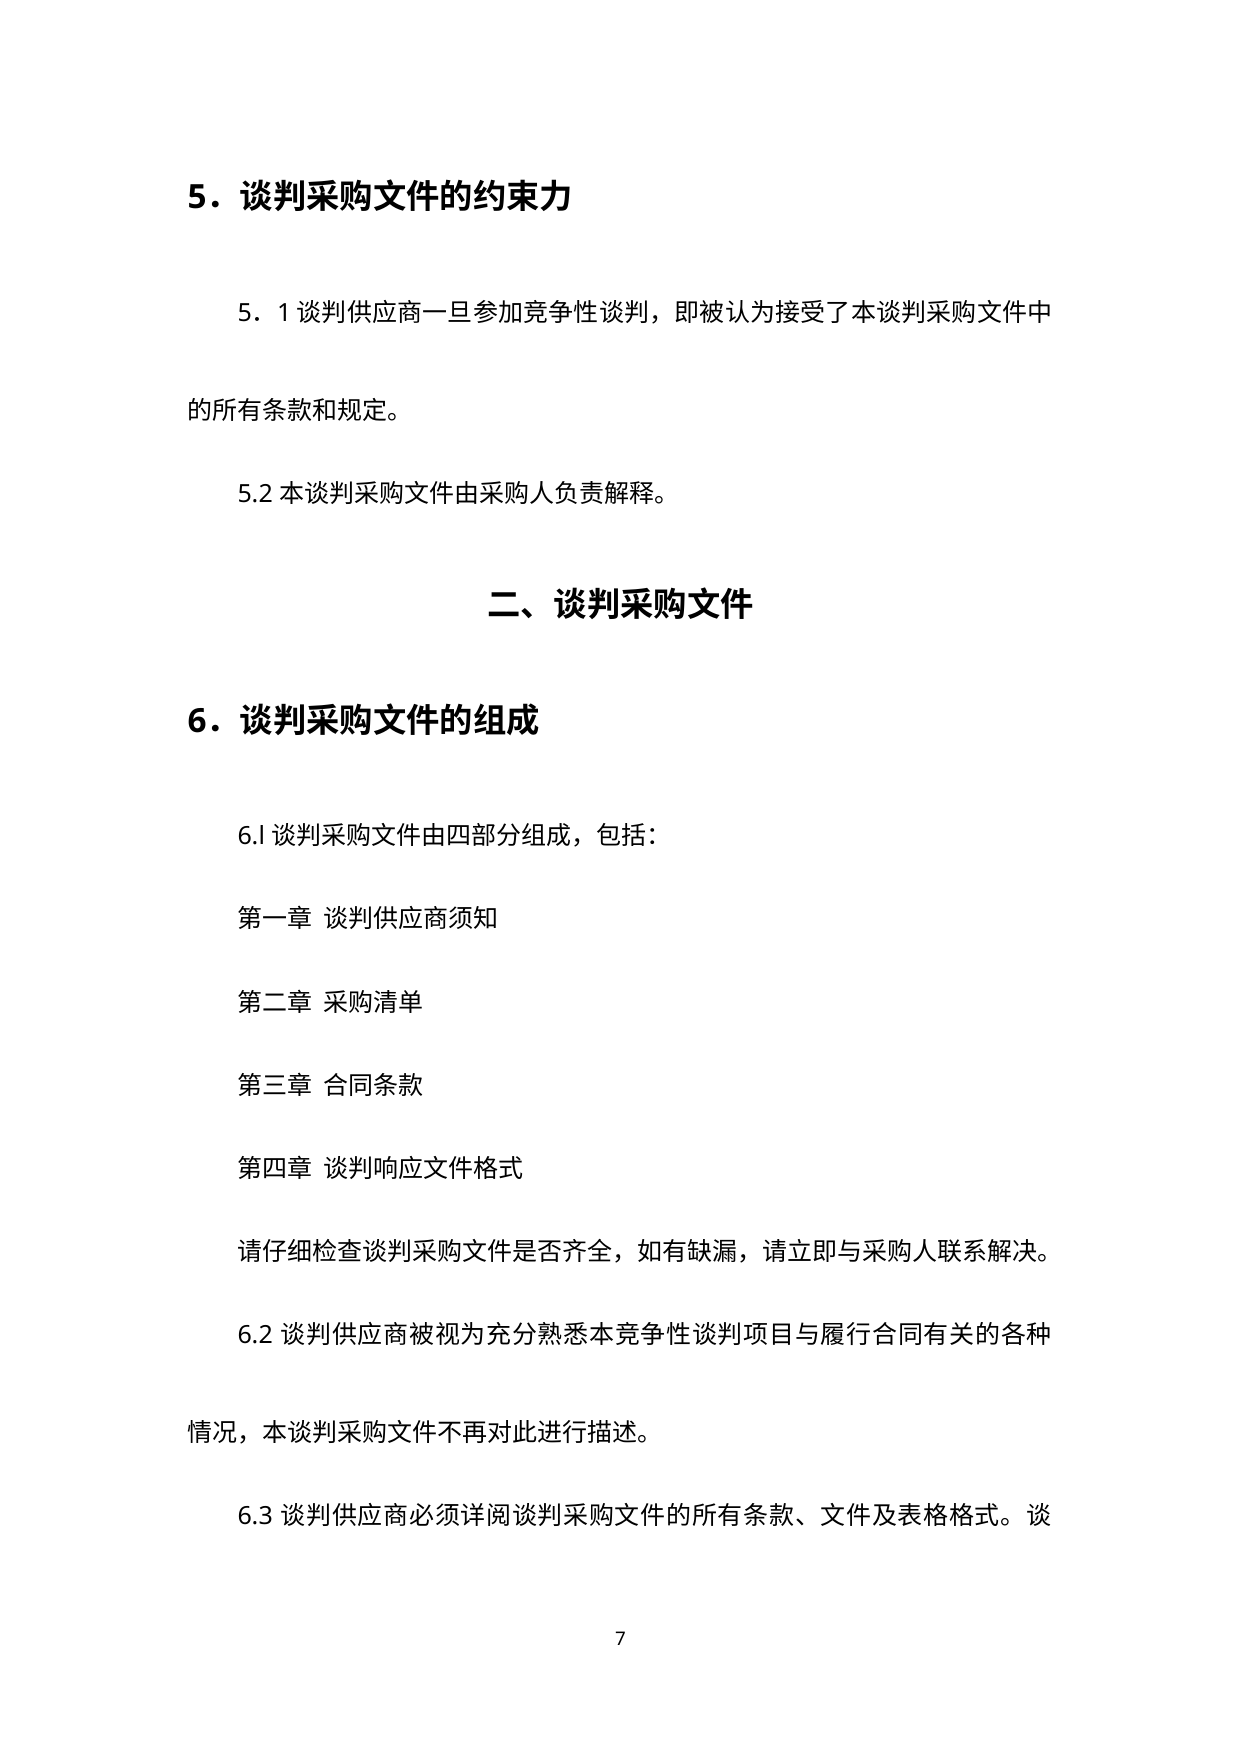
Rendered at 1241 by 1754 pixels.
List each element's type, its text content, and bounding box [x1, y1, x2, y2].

list 6.l 谈判采购文件由四部分组成，包括： [187, 801, 1053, 866]
list 第三章 合同条款 [187, 1051, 1053, 1116]
subtitle 5．谈判采购文件的约束力 [187, 162, 1053, 227]
list 第四章 谈判响应文件格式 [187, 1134, 1053, 1199]
list 第一章 谈判供应商须知 [187, 884, 1053, 949]
subtitle 6．谈判采购文件的组成 [187, 685, 1053, 750]
list 第二章 采购清单 [187, 968, 1053, 1033]
list 5.2 本谈判采购文件由采购人负责解释。 [187, 459, 1053, 524]
list 请仔细检查谈判采购文件是否齐全，如有缺漏，请立即与采购人联系解决。 [187, 1217, 1053, 1282]
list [187, 1481, 1053, 1546]
list 5．1谈判供应商一旦参加竞争性谈判，即被认为接受了本谈判采购文件中的所有条款和规定。 [187, 278, 1053, 441]
subtitle 二、谈判采购文件 [187, 569, 1053, 634]
list 6.2 谈判供应商被视为充分熟悉本竞争性谈判项目与履行合同有关的各种情况，本谈判采购文件不再对此进行描述。 [187, 1300, 1053, 1463]
